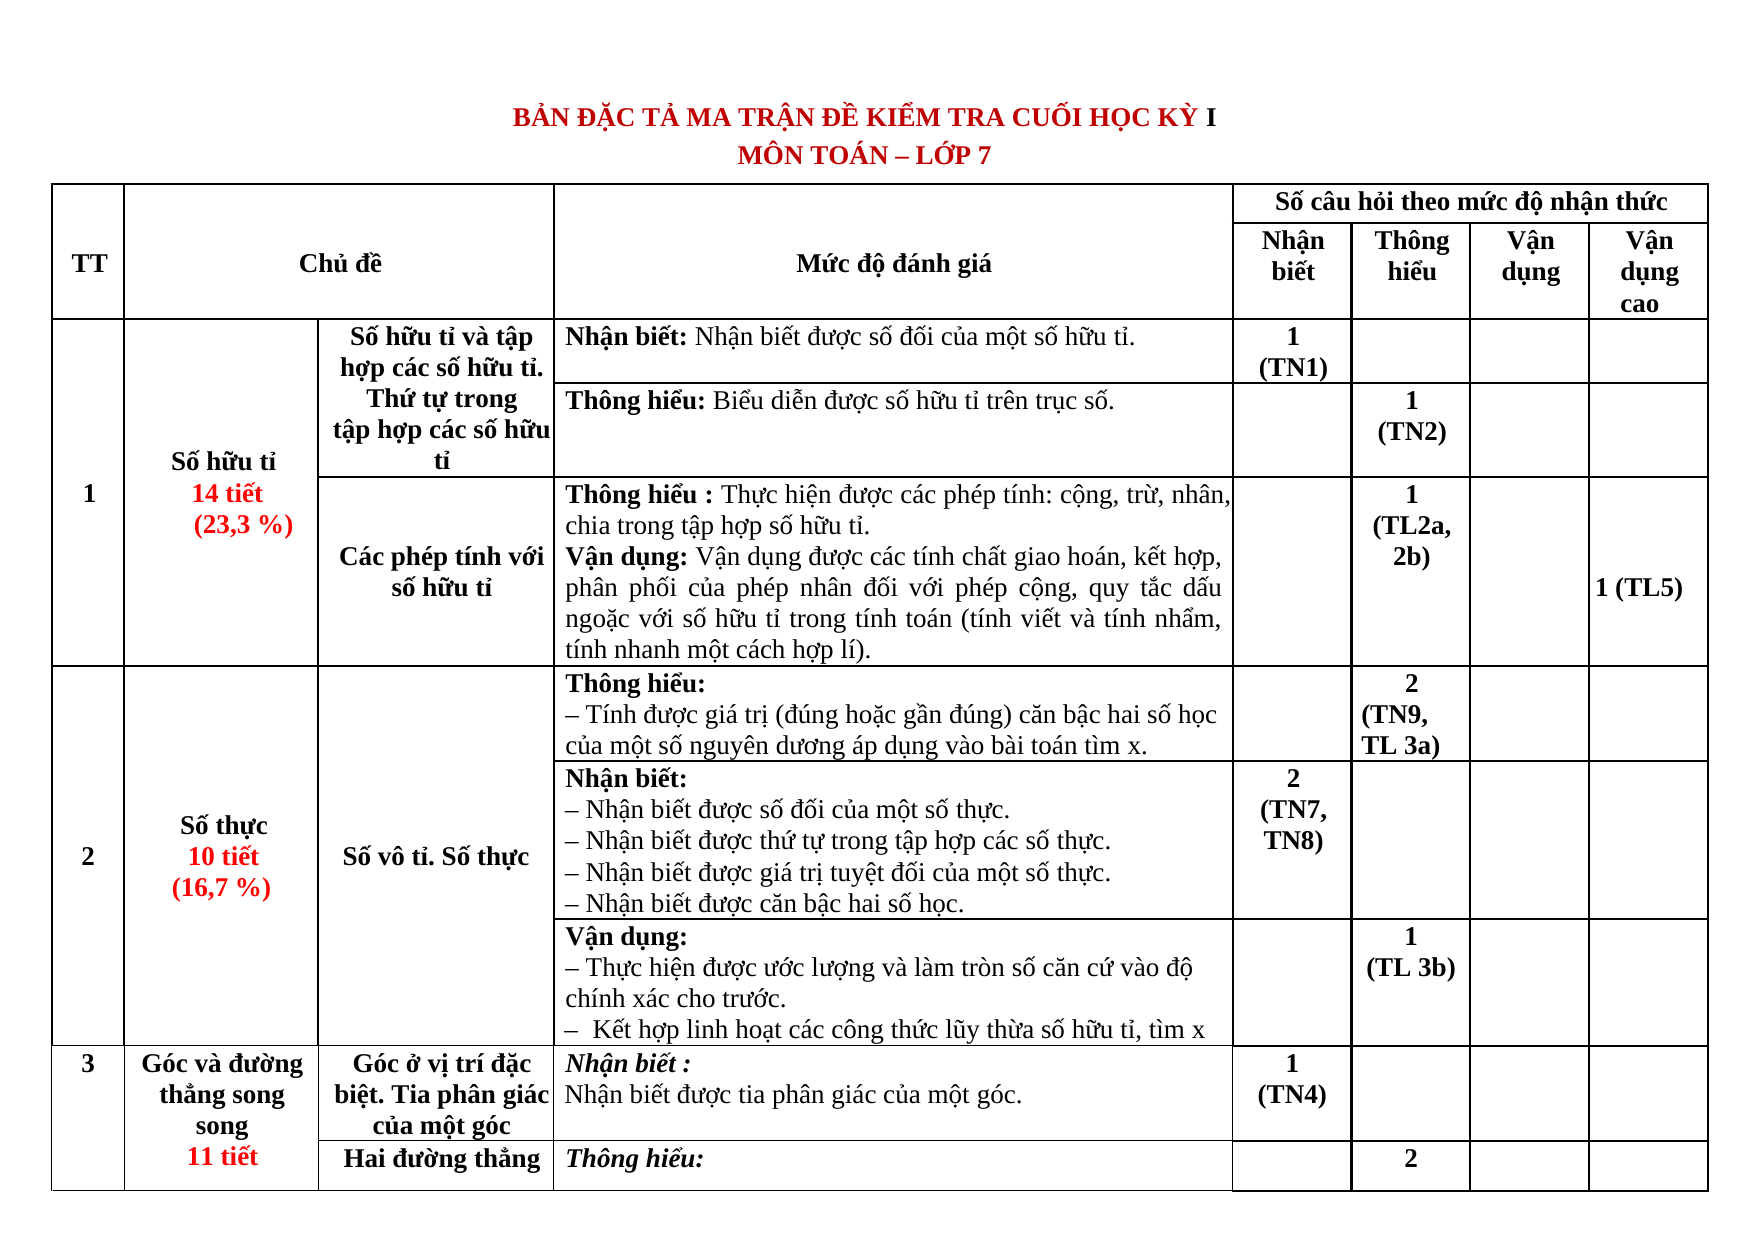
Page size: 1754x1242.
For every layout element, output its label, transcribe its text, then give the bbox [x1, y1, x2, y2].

table_cell Thông hiểu: – Tính được giá trị (đúng hoặc gần đúng) căn bậc hai số học của một số nguyên dương áp dụng vào bài toán tìm x. [555, 667, 1232, 760]
table_cell [1471, 478, 1588, 664]
table_header TT [53, 185, 123, 318]
table_cell [1234, 920, 1350, 1044]
table_cell 1 (TN2) [1353, 384, 1469, 476]
table_cell Số hữu tỉ 14 tiết (23,3 %) [125, 320, 317, 664]
table_cell Thông hiểu: Biểu diễn được số hữu tỉ trên trục số. [555, 384, 1232, 476]
table_cell 3 [52, 1046, 124, 1190]
table_cell [1471, 384, 1588, 476]
table_header Chủ đề [125, 185, 553, 318]
table_cell Nhận biết [1234, 224, 1350, 318]
table_cell [1471, 667, 1588, 760]
table_cell 1 (TL 3b) [1353, 920, 1469, 1044]
table_cell [1471, 320, 1588, 382]
table_cell Các phép tính với số hữu tỉ [319, 478, 553, 664]
table_cell 1 (TL2a, 2b) [1353, 478, 1469, 664]
table_cell Thông hiểu : Thực hiện được các phép tính: cộng, trừ, nhân, chia trong tập hợp số hữu tỉ. Vận dụng: Vận dụng được các tính chất giao hoán, kết hợp, phân phối của phép nhân đối với phép cộng, quy tắc dấu ngoặc với số hữu tỉ trong tính toán (tính viết và tính nhẩm, tính nhanh một cách hợp lí). [555, 478, 1232, 664]
table_cell [1353, 1047, 1469, 1140]
table_cell [1590, 384, 1707, 476]
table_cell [319, 1141, 553, 1190]
text MÔN TOÁN – LỚP 7 [407, 139, 1322, 170]
table_cell Thông hiểu [1353, 224, 1469, 318]
table_cell [1353, 762, 1469, 918]
table_cell Nhận biết: Nhận biết được số đối của một số thực. Nhận biết được thứ tự trong tập hợp các số thực. Nhận biết được giá trị tuyệt đối của một số thực. Nhận biết được căn bậc hai số học. [555, 762, 1232, 918]
table_cell [1234, 478, 1350, 664]
table_cell Số thực 10 tiết (16,7 %) [125, 667, 317, 1044]
table_cell 1 (TN1) [1234, 320, 1350, 382]
table_cell [1471, 1142, 1588, 1190]
table_header Số câu hỏi theo mức độ nhận thức [1234, 185, 1707, 222]
table_cell Nhận biết : Nhận biết được tia phân giác của một góc. [554, 1046, 1232, 1140]
table_cell [1590, 920, 1707, 1044]
table_cell 1 (TL5) [1590, 478, 1707, 664]
table_cell 2 [53, 667, 123, 1044]
table_cell [1590, 1047, 1707, 1140]
table_cell 2 (TN9, TL 3a) [1353, 667, 1469, 760]
table_cell [1471, 762, 1588, 918]
table_cell Nhận biết: Nhận biết được số đối của một số hữu tỉ. [555, 320, 1232, 382]
table_cell [1471, 920, 1588, 1044]
table_cell [1590, 320, 1707, 382]
table_cell [1234, 384, 1350, 476]
table_cell [1590, 762, 1707, 918]
table_cell Vận dụng: – Thực hiện được ước lượng và làm tròn số căn cứ vào độ chính xác cho trước. Kết hợp linh hoạt các công thức lũy thừa số hữu tỉ, tìm x [555, 920, 1232, 1044]
table_cell 2 (TN3) (TL4b) [1353, 1142, 1469, 1190]
table_cell [1590, 667, 1707, 760]
table_cell 1 [53, 320, 123, 664]
table_cell [1590, 1142, 1707, 1190]
table_header Mức độ đánh giá [555, 185, 1232, 318]
table_cell [1233, 1142, 1350, 1190]
table_cell Số hữu tỉ và tập hợp các số hữu tỉ. Thứ tự trong tập hợp các số hữu tỉ [319, 320, 553, 476]
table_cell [554, 1141, 1232, 1190]
table_cell Góc và đường thẳng song song 11 tiết (18,3 %) [125, 1046, 318, 1190]
text BẢN ĐẶC TẢ MA TRẬN ĐỀ KIỂM CUỐI HỌC KỲ I [407, 101, 1322, 132]
table_cell Góc ở vị trí đặc biệt. Tia phân giác của một góc [319, 1046, 553, 1140]
table_cell 2 (TN7, TN8) [1234, 762, 1350, 918]
table_cell [1353, 320, 1469, 382]
table_cell Vận dụngcao [1590, 224, 1707, 318]
table_cell Số vô tỉ. Số thực [319, 667, 553, 1044]
table_cell 1 (TN4) [1233, 1047, 1350, 1140]
table_cell [1471, 1047, 1588, 1140]
table_cell [1234, 667, 1350, 760]
table_cell Vận dụng [1471, 224, 1588, 318]
